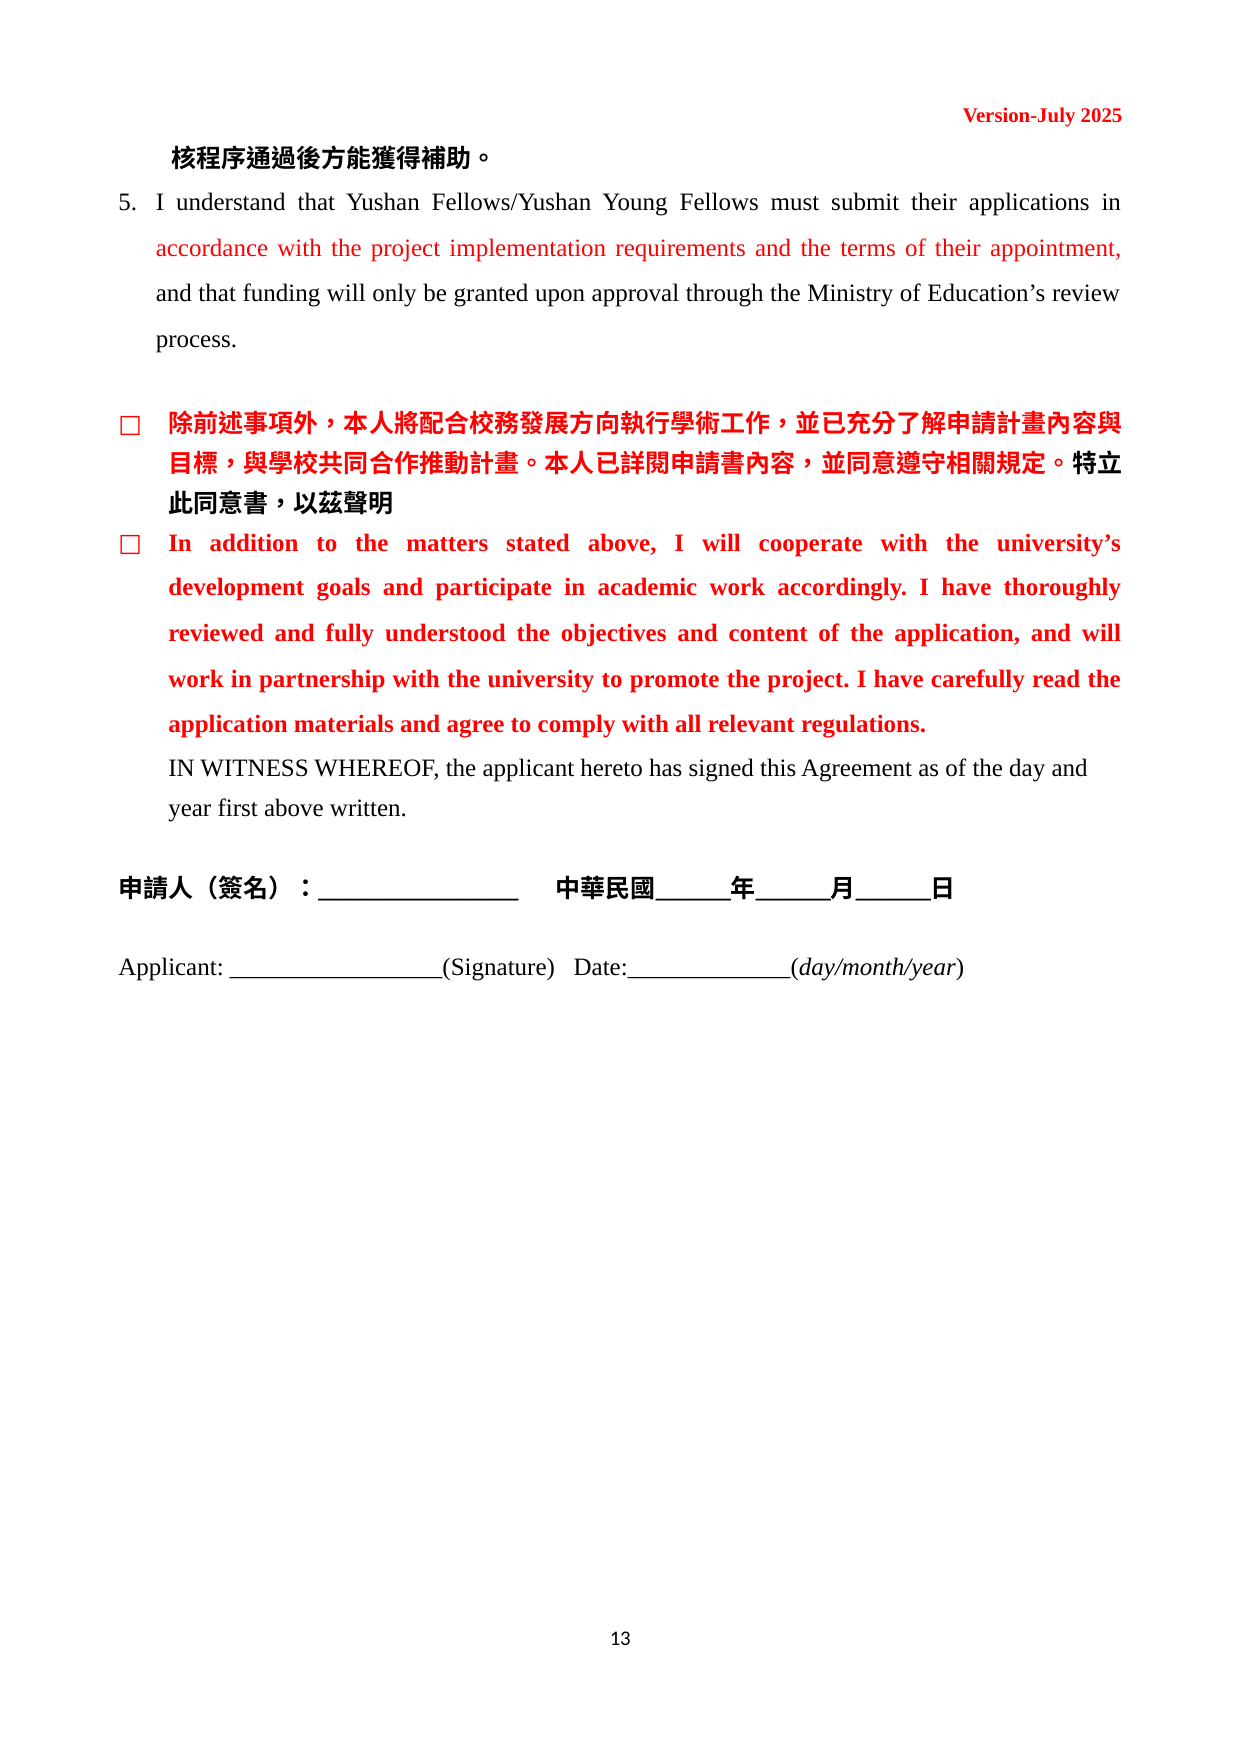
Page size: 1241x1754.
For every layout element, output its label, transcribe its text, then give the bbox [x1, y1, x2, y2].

text Applicant: _________________(Signature) Date:_____________(day/month/year) [118, 946, 1005, 986]
list I understand that Yushan Fellows/Yushan Young Fellows must submit their applications in accordance with the project implementation requirements and the terms of their appointment, and that funding will only be granted upon approval through the Ministry of Education’s review process. [118, 182, 1122, 358]
list In addition to the matters stated above, I will cooperate with the university’s development goals and participate in academic work accordingly. I have thoroughly reviewed and fully understood the objectives and content of the application, and will work in partnership with the university to promote the project. I have carefully read the application materials and agree to comply with all relevant regulations. [118, 521, 1122, 743]
list IN WITNESS WHEREOF, the applicant hereto has signed this Agreement as of the day and year first above written. [168, 748, 1122, 827]
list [118, 137, 1122, 176]
text 申請人（簽名）：________________ 中華民國______年______月______日 [118, 867, 1122, 907]
list 除前述事項外，本人將配合校務發展方向執行學術工作，並已充分了解申請計畫內容與目標，與學校共同合作推動計畫。本人已詳閱申請書內容，並同意遵守相關規定。特立此同意書，以茲聲明 [118, 402, 1122, 521]
